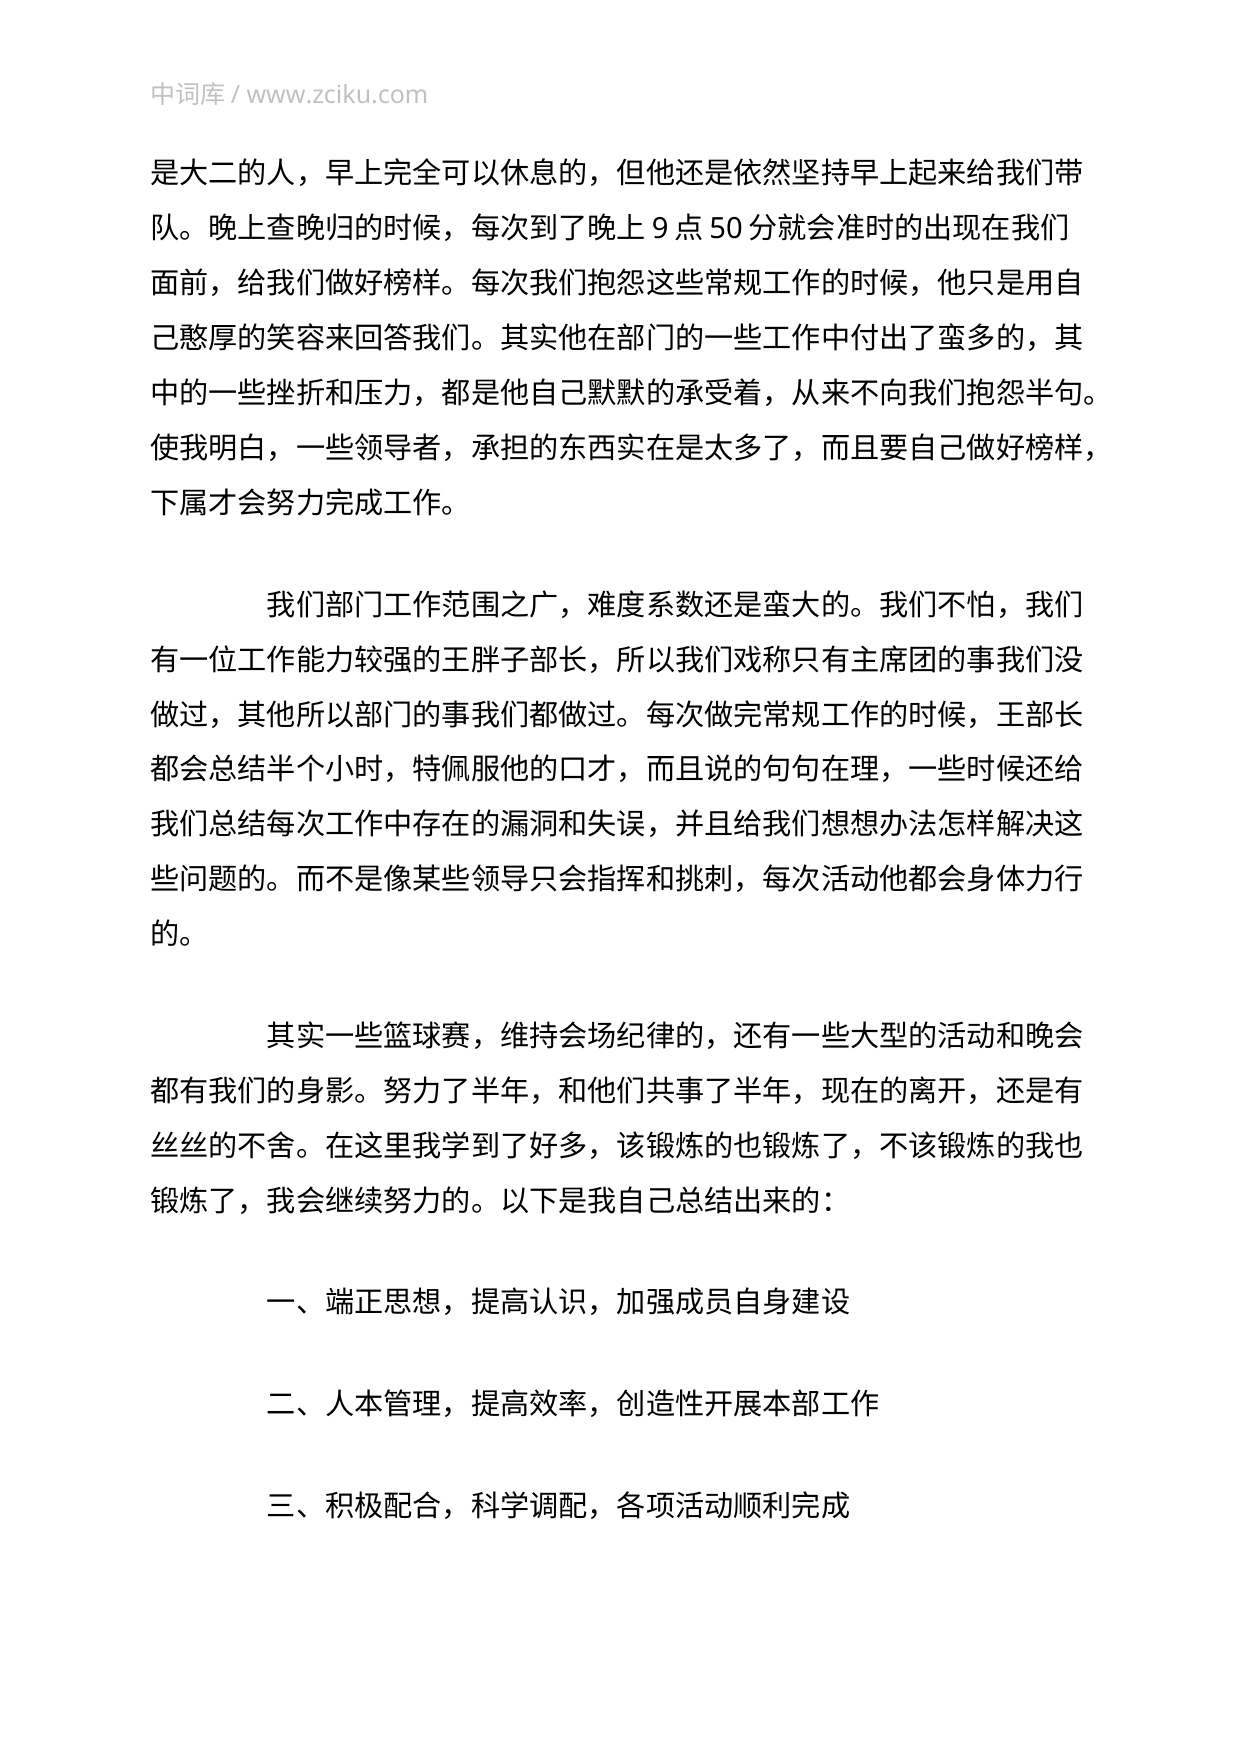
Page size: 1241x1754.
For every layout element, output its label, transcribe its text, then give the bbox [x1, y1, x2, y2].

text 二、人本管理，提高效率，创造性开展本部工作 [150, 1381, 1090, 1423]
text 其实一些篮球赛，维持会场纪律的，还有一些大型的活动和晚会都有我们的身影。努力了半年，和他们共事了半年，现在的离开，还是有丝丝的不舍。在这里我学到了好多，该锻炼的也锻炼了，不该锻炼的我也锻炼了，我会继续努力的。以下是我自己总结出来的： [150, 1012, 1090, 1219]
text 我们部门工作范围之广，难度系数还是蛮大的。我们不怕，我们有一位工作能力较强的王胖子部长，所以我们戏称只有主席团的事我们没做过，其他所以部门的事我们都做过。每次做完常规工作的时候，王部长都会总结半个小时，特佩服他的口才，而且说的句句在理，一些时候还给我们总结每次工作中存在的漏洞和失误，并且给我们想想办法怎样解决这些问题的。而不是像某些领导只会指挥和挑刺，每次活动他都会身体力行的。 [150, 581, 1090, 953]
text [150, 150, 1090, 522]
text 三、积极配合，科学调配，各项活动顺利完成 [150, 1482, 1090, 1525]
text 一、端正思想，提高认识，加强成员自身建设 [150, 1279, 1090, 1321]
